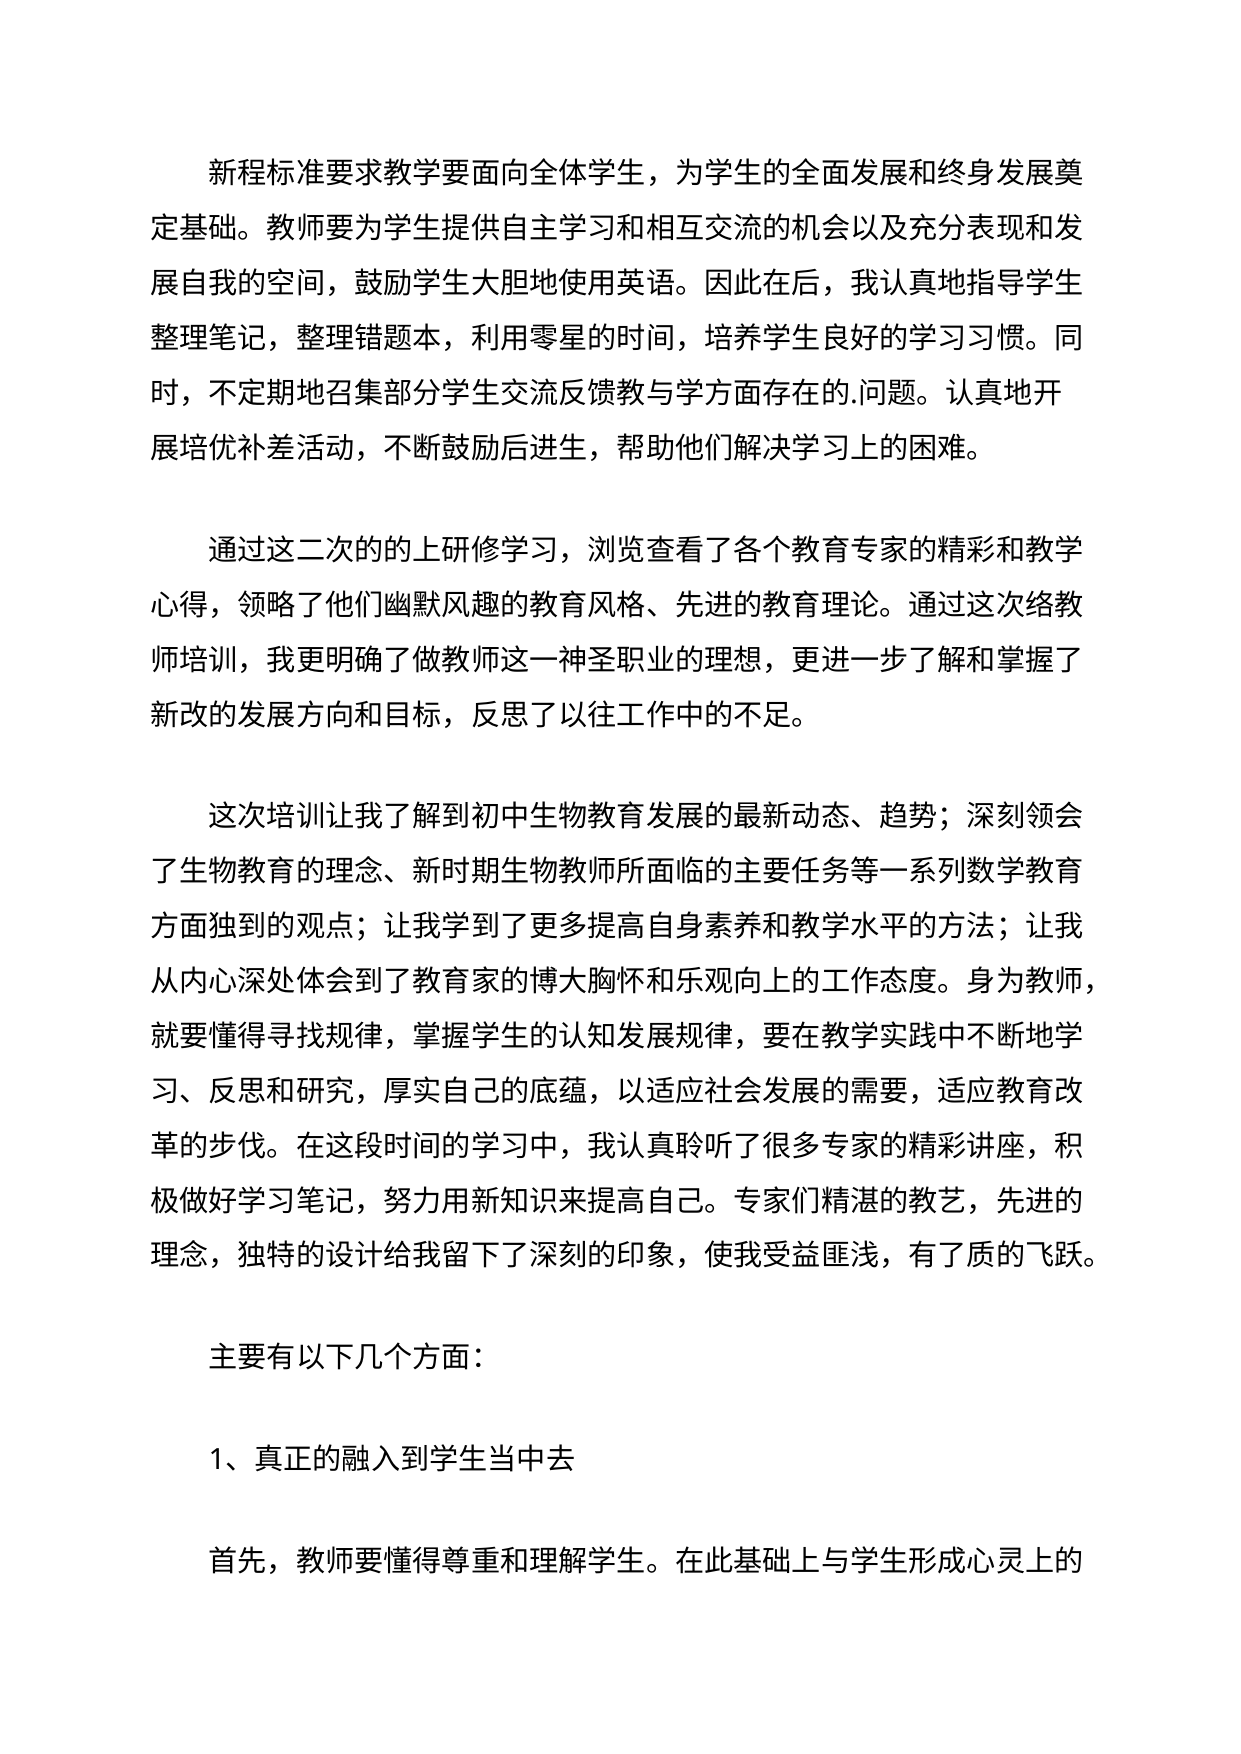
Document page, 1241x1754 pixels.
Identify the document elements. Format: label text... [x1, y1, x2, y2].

text 主要有以下几个方面： [150, 1334, 1090, 1376]
text 1、真正的融入到学生当中去 [150, 1436, 1090, 1478]
text 新程标准要求教学要面向全体学生，为学生的全面发展和终身发展奠定基础。教师要为学生提供自主学习和相互交流的机会以及充分表现和发展自我的空间，鼓励学生大胆地使用英语。因此在后，我认真地指导学生整理笔记，整理错题本，利用零星的时间，培养学生良好的学习习惯。同时，不定期地召集部分学生交流反馈教与学方面存在的.问题。认真地开展培优补差活动，不断鼓励后进生，帮助他们解决学习上的困难。 [150, 150, 1090, 467]
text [150, 1537, 1090, 1580]
text 这次培训让我了解到初中生物教育发展的最新动态、趋势；深刻领会了生物教育的理念、新时期生物教师所面临的主要任务等一系列数学教育方面独到的观点；让我学到了更多提高自身素养和教学水平的方法；让我从内心深处体会到了教育家的博大胸怀和乐观向上的工作态度。身为教师，就要懂得寻找规律，掌握学生的认知发展规律，要在教学实践中不断地学习、反思和研究，厚实自己的底蕴，以适应社会发展的需要，适应教育改革的步伐。在这段时间的学习中，我认真聆听了很多专家的精彩讲座，积极做好学习笔记，努力用新知识来提高自己。专家们精湛的教艺，先进的理念，独特的设计给我留下了深刻的印象，使我受益匪浅，有了质的飞跃。 [150, 793, 1090, 1274]
text 通过这二次的的上研修学习，浏览查看了各个教育专家的精彩和教学心得，领略了他们幽默风趣的教育风格、先进的教育理论。通过这次络教师培训，我更明确了做教师这一神圣职业的理想，更进一步了解和掌握了新改的发展方向和目标，反思了以往工作中的不足。 [150, 526, 1090, 733]
